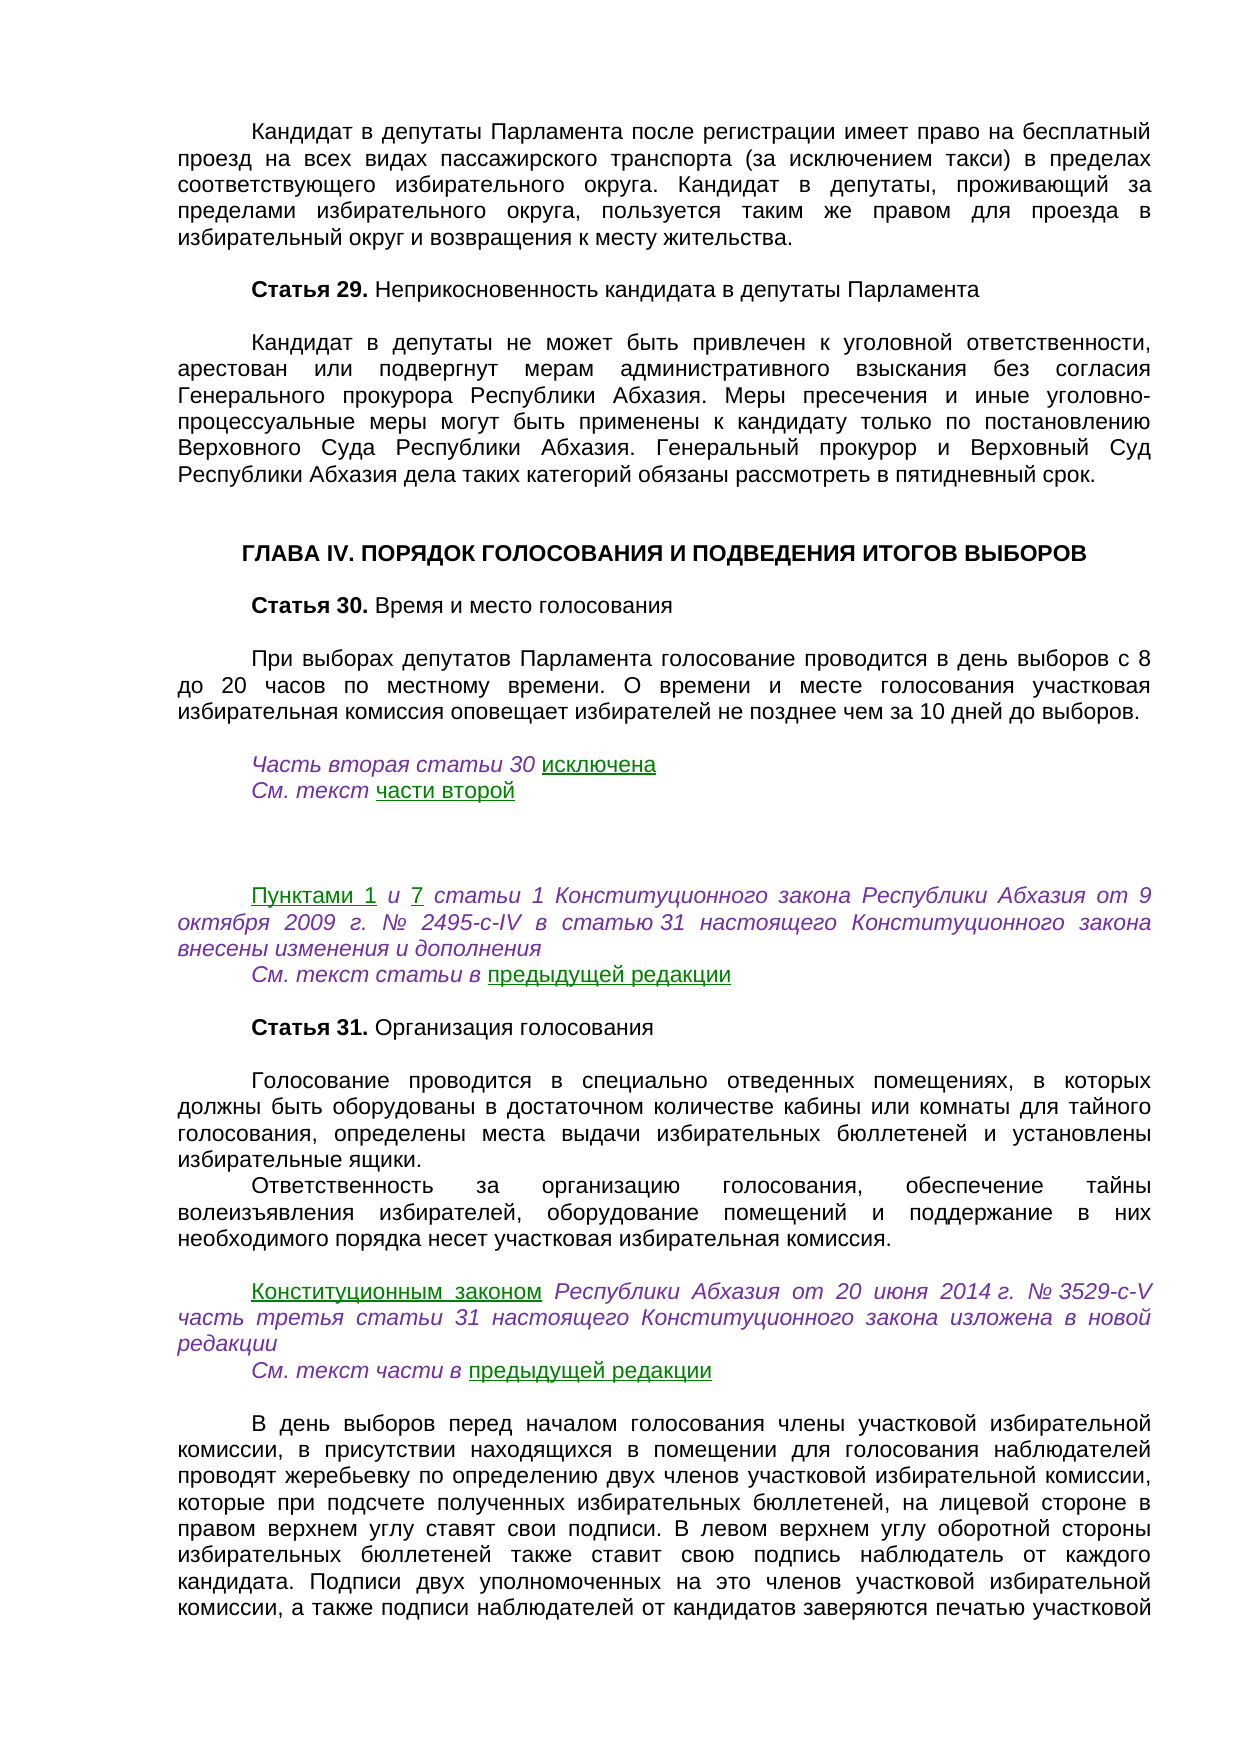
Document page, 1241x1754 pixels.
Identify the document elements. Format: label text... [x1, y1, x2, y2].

text Пунктами 1 и 7 статьи 1 Конституционного закона Республики Абхазия от 9 октября 2009 г. № 2495-c-IV в статью 31 настоящего Конституционного закона внесены изменения и дополнения [177, 882, 1152, 961]
text См. текст статьи в предыдущей редакции [177, 961, 1152, 988]
text Кандидат в депутаты не может быть привлечен к уголовной ответственности, арестован или подвергнут мерам административного взыскания без согласия Генерального прокурора Республики Абхазия. Меры пресечения и иные уголовно-процессуальные меры могут быть применены к кандидату только по постановлению Верховного Суда Республики Абхазия. Генеральный прокурор и Верховный Суд Республики Абхазия дела таких категорий обязаны рассмотреть в пятидневный срок. [177, 329, 1152, 487]
text Часть вторая статьи 30 исключена [177, 751, 1152, 777]
text Конституционным законом Республики Абхазия от 20 июня 2014 г. № 3529-с-V часть третья статьи 31 настоящего Конституционного закона изложена в новой редакции [177, 1278, 1152, 1357]
text Статья 31. Организация голосования [177, 1014, 1152, 1041]
text См. текст части в предыдущей редакции [177, 1357, 1152, 1383]
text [177, 1409, 1152, 1620]
text См. текст части второй [177, 777, 1152, 803]
text Статья 29. Неприкосновенность кандидата в депутаты Парламента [177, 276, 1152, 303]
text ГЛАВА IV. ПОРЯДОК ГОЛОСОВАНИЯ И ПОДВЕДЕНИЯ ИТОГОВ ВЫБОРОВ [177, 540, 1152, 566]
text Кандидат в депутаты Парламента после регистрации имеет право на бесплатный проезд на всех видах пассажирского транспорта (за исключением такси) в пределах соответствующего избирательного округа. Кандидат в депутаты, проживающий за пределами избирательного округа, пользуется таким же правом для проезда в избирательный округ и возвращения к месту жительства. [177, 118, 1152, 250]
text При выборах депутатов Парламента голосование проводится в день выборов с 8 до 20 часов по местному времени. О времени и месте голосования участковая избирательная комиссия оповещает избирателей не позднее чем за 10 дней до выборов. [177, 645, 1152, 724]
text Ответственность за организацию голосования, обеспечение тайны волеизъявления избирателей, оборудование помещений и поддержание в них необходимого порядка несет участковая избирательная комиссия. [177, 1172, 1152, 1251]
text Статья 30. Время и место голосования [177, 592, 1152, 619]
text Голосование проводится в специально отведенных помещениях, в которых должны быть оборудованы в достаточном количестве кабины или комнаты для тайного голосования, определены места выдачи избирательных бюллетеней и установлены избирательные ящики. [177, 1067, 1152, 1172]
